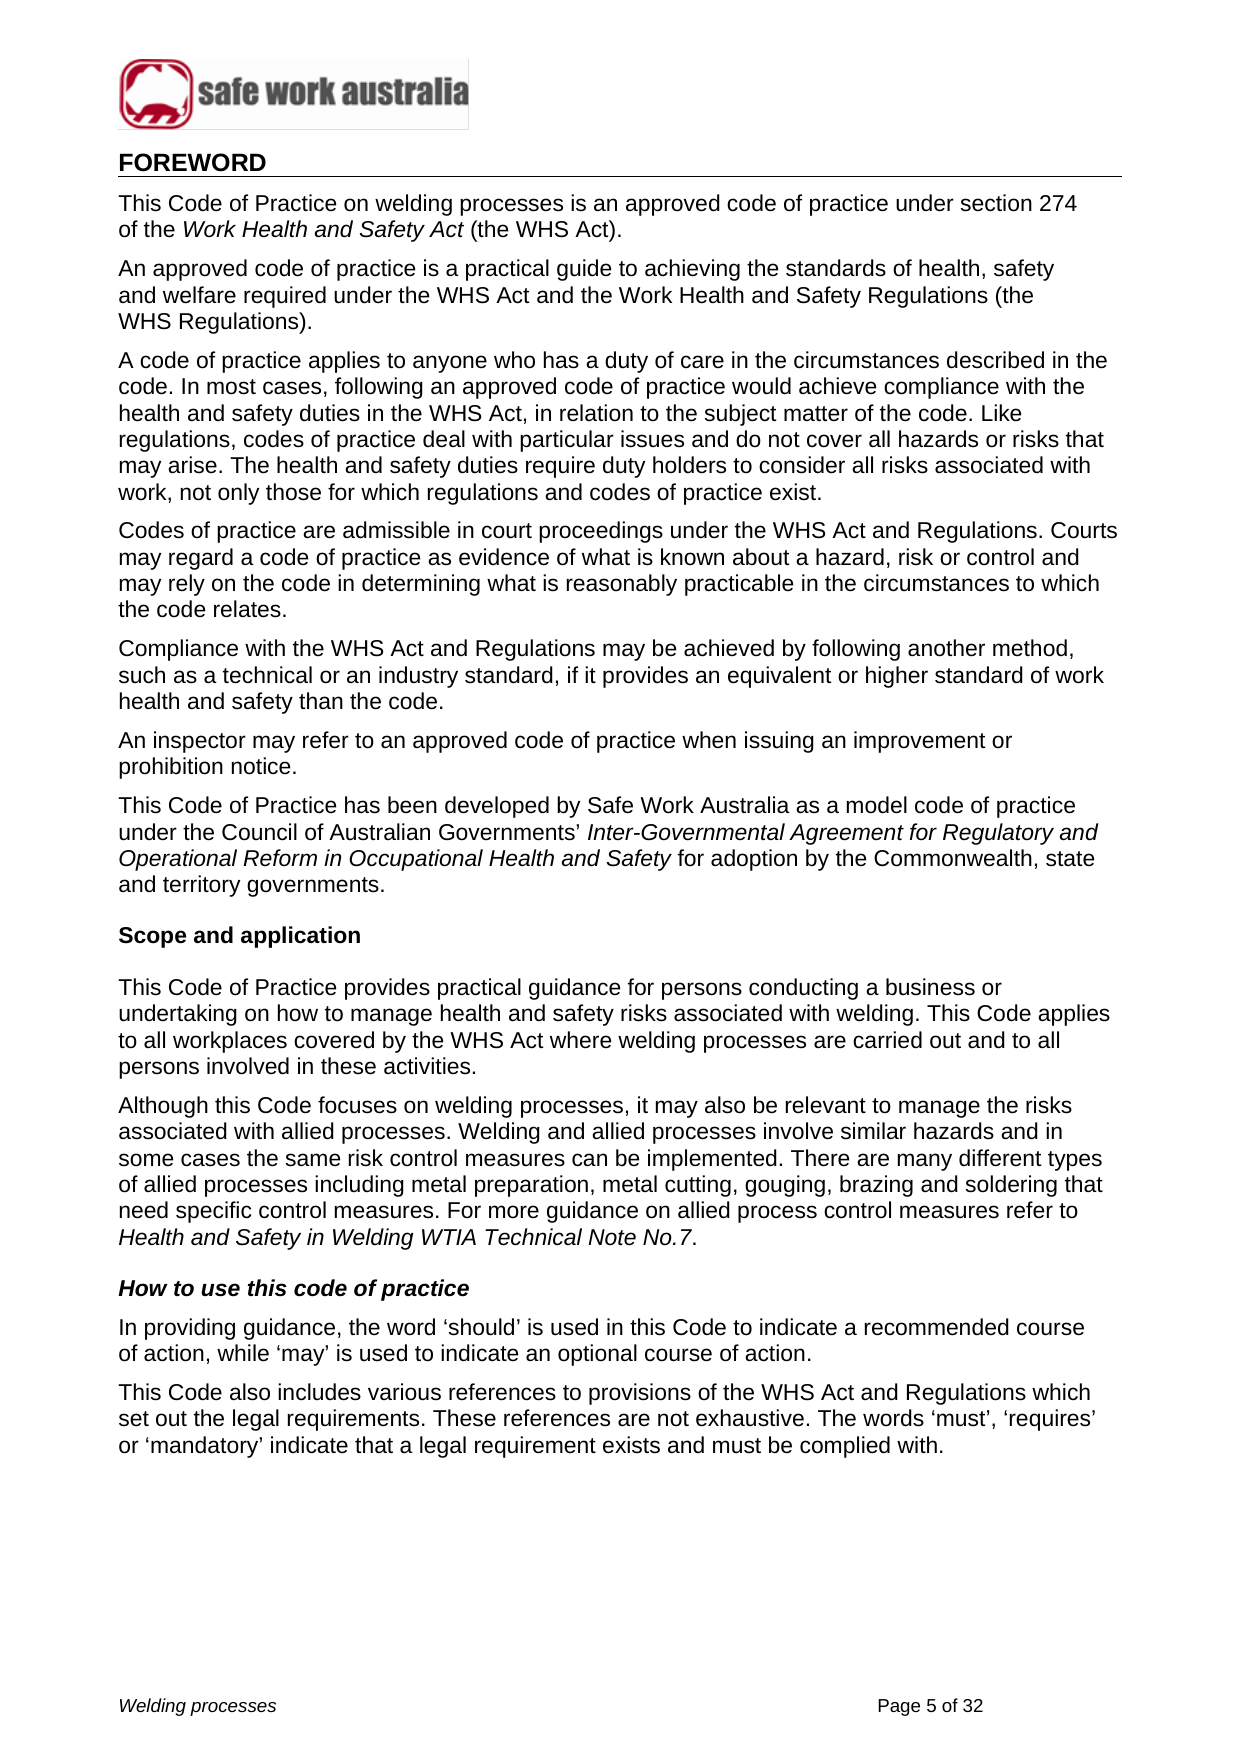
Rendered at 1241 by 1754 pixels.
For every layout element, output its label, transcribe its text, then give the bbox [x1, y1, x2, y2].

text A code of practice applies to anyone who has a duty of care in the circumstances described in the code. In most cases, following an approved code of practice would achieve compliance with the health and safety duties in the WHS Act, in relation to the subject matter of the code. Like regulations, codes of practice deal with particular issues and do not cover all hazards or risks that may arise. The health and safety duties require duty holders to consider all risks associated with work, not only those for which regulations and codes of practice exist. [118, 347, 1122, 505]
text This Code of Practice on welding processes is an approved code of practice under section 274 of the Work Health and Safety Act (the WHS Act). [118, 190, 1122, 243]
text An approved code of practice is a practical guide to achieving the standards of health, safety and welfare required under the WHS Act and the Work Health and Safety Regulations (the WHS Regulations). [118, 255, 1122, 334]
text This Code of Practice has been developed by Safe Work Australia as a model code of practice under the Council of Australian Governments’ Inter-Governmental Agreement for Regulatory and Operational Reform in Occupational Health and Safety for adoption by the Commonwealth, state and territory governments. [118, 792, 1122, 897]
text Compliance with the WHS Act and Regulations may be achieved by following another method, such as a technical or an industry standard, if it provides an equivalent or higher standard of work health and safety than the code. [118, 635, 1122, 714]
subtitle Scope and application [118, 922, 1122, 949]
text This Code also includes various references to provisions of the WHS Act and Regulations which set out the legal requirements. These references are not exhaustive. The words ‘must’, ‘requires’ or ‘mandatory’ indicate that a legal requirement exists and must be complied with. [118, 1379, 1122, 1458]
text An inspector may refer to an approved code of practice when issuing an improvement or prohibition notice. [118, 727, 1122, 779]
text This Code of Practice provides practical guidance for persons conducting a business or undertaking on how to manage health and safety risks associated with welding. This Code applies to all workplaces covered by the WHS Act where welding processes are carried out and to all persons involved in these activities. [118, 974, 1122, 1079]
picture [118, 59, 469, 131]
subtitle How to use this code of practice [118, 1275, 1122, 1301]
text In providing guidance, the word ‘should’ is used in this Code to indicate a recommended course of action, while ‘may’ is used to indicate an optional course of action. [118, 1314, 1122, 1366]
subtitle FOREWORD [118, 148, 1122, 176]
text Codes of practice are admissible in court proceedings under the WHS Act and Regulations. Courts may regard a code of practice as evidence of what is known about a hazard, risk or control and may rely on the code in determining what is reasonably practicable in the circumstances to which the code relates. [118, 517, 1122, 623]
text Although this Code focuses on welding processes, it may also be relevant to manage the risks associated with allied processes. Welding and allied processes involve similar hazards and in some cases the same risk control measures can be implemented. There are many different types of allied processes including metal preparation, metal cutting, gouging, brazing and soldering that need specific control measures. For more guidance on allied process control measures refer to Health and Safety in Welding WTIA Technical Note No.7. [118, 1092, 1122, 1250]
